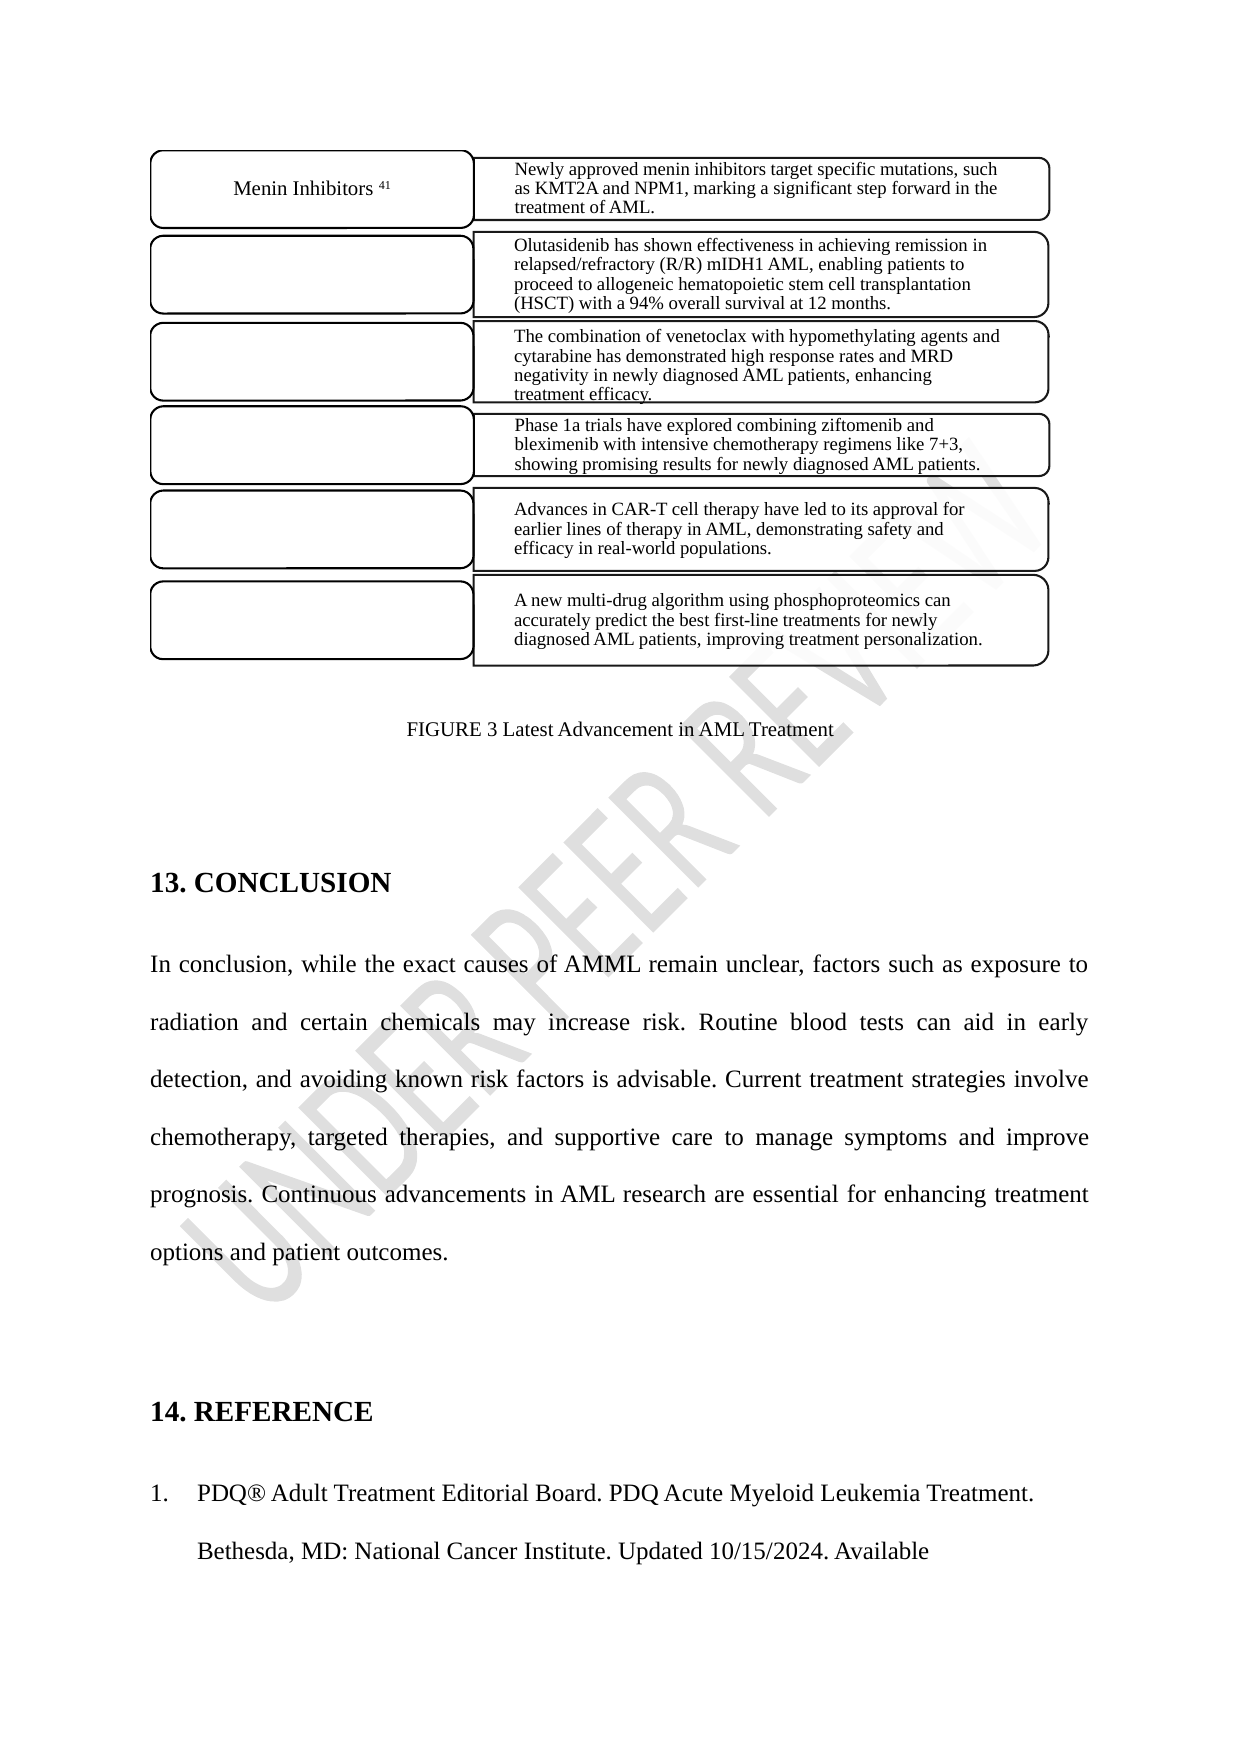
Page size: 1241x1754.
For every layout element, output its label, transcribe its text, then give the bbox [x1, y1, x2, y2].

text FIGURE 3 Latest Advancement in AML Treatment [150, 717, 1090, 741]
text In conclusion, while the exact causes of AMML remain unclear, factors such as exposure to radiation and certain chemicals may increase risk. Routine blood tests can aid in early detection, and avoiding known risk factors is advisable. Current treatment strategies involve chemotherapy, targeted therapies, and supportive care to manage symptoms and improve prognosis. Continuous advancements in AML research are essential for enhancing treatment options and patient outcomes. [150, 949, 1090, 1265]
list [150, 1478, 1090, 1564]
text 14. REFERENCE [150, 1394, 1090, 1428]
text 13. CONCLUSION [150, 865, 1090, 899]
